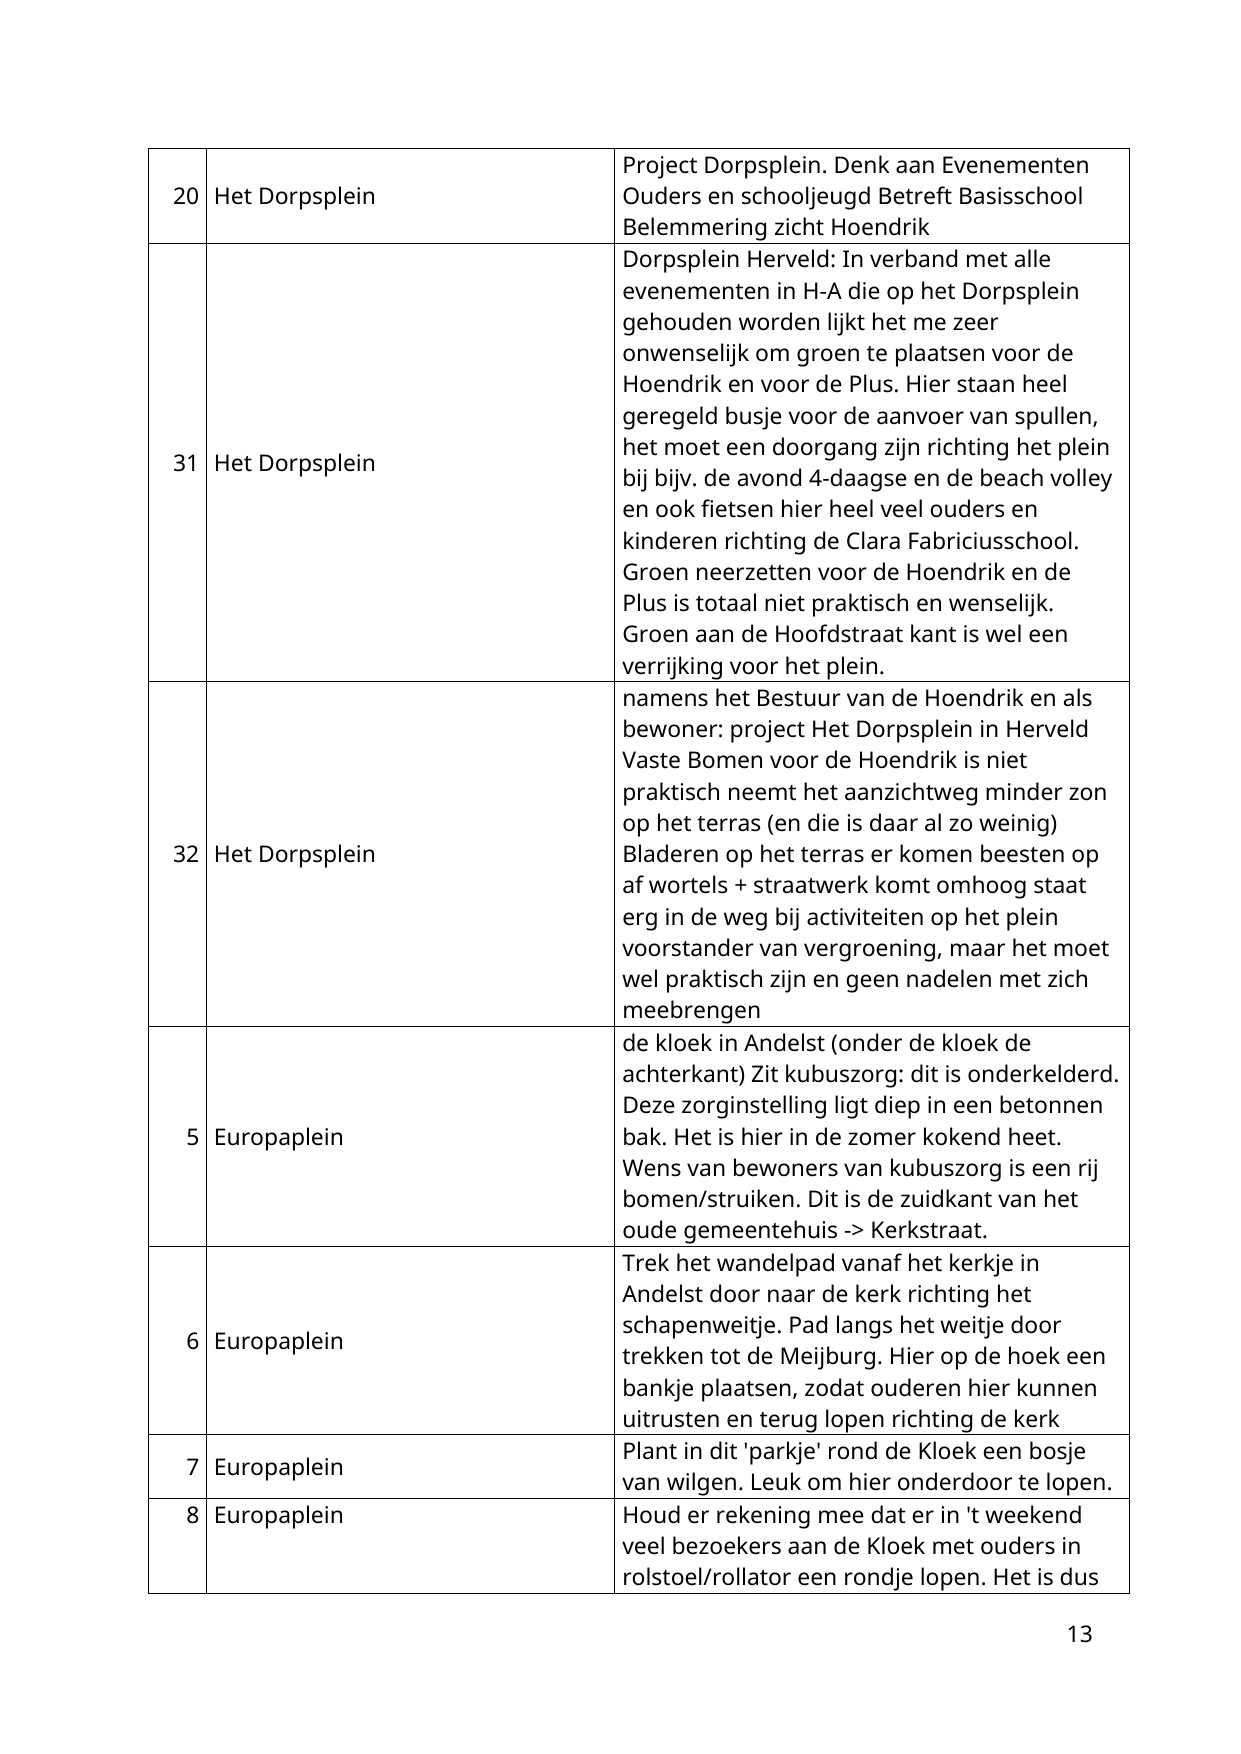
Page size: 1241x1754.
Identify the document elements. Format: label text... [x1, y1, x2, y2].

table_cell Plant in dit 'parkje' rond de Kloek een bosje van wilgen. Leuk om hier onderdoor te lopen. [615, 1435, 1129, 1498]
table_cell Europaplein [207, 1247, 614, 1434]
table_cell Dorpsplein Herveld: In verband met alle evenementen in H-A die op het Dorpsplein gehouden worden lijkt het me zeer onwenselijk om groen te plaatsen voor de Hoendrik en voor de Plus. Hier staan heel geregeld busje voor de aanvoer van spullen, het moet een doorgang zijn richting het plein bij bijv. de avond 4-daagse en de beach volley en ook fietsen hier heel veel ouders en kinderen richting de Clara Fabriciusschool. Groen neerzetten voor de Hoendrik en de Plus is totaal niet praktisch en wenselijk. Groen aan de Hoofdstraat kant is wel een verrijking voor het plein. [615, 244, 1129, 681]
table_cell Het Dorpsplein [207, 244, 614, 681]
table_cell 20 [149, 149, 206, 242]
table_cell Het Dorpsplein [207, 149, 614, 242]
table_cell Europaplein [207, 1499, 614, 1592]
table_cell de kloek in Andelst (onder de kloek de achterkant) Zit kubuszorg: dit is onderkelderd. Deze zorginstelling ligt diep in een betonnen bak. Het is hier in de zomer kokend heet. Wens van bewoners van kubuszorg is een rij bomen/struiken. Dit is de zuidkant van het oude gemeentehuis -> Kerkstraat. [615, 1027, 1129, 1246]
table_cell Europaplein [207, 1027, 614, 1246]
table_cell 7 [149, 1435, 206, 1498]
table_cell Project Dorpsplein. Denk aan Evenementen Ouders en schooljeugd Betreft Basisschool Belemmering zicht Hoendrik [615, 149, 1129, 242]
table_cell 32 [149, 682, 206, 1026]
table_cell 6 [149, 1247, 206, 1434]
table_cell Het Dorpsplein [207, 682, 614, 1026]
table_cell Europaplein [207, 1435, 614, 1498]
table_cell namens het Bestuur van de Hoendrik en als bewoner: project Het Dorpsplein in Herveld Vaste Bomen voor de Hoendrik is niet praktisch neemt het aanzichtweg minder zon op het terras (en die is daar al zo weinig) Bladeren op het terras er komen beesten op af wortels + straatwerk komt omhoog staat erg in de weg bij activiteiten op het plein voorstander van vergroening, maar het moet wel praktisch zijn en geen nadelen met zich meebrengen [615, 682, 1129, 1026]
table_cell 8 [149, 1499, 206, 1592]
table_cell 31 [149, 244, 206, 681]
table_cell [615, 1499, 1129, 1592]
table_cell Trek het wandelpad vanaf het kerkje in Andelst door naar de kerk richting het schapenweitje. Pad langs het weitje door trekken tot de Meijburg. Hier op de hoek een bankje plaatsen, zodat ouderen hier kunnen uitrusten en terug lopen richting de kerk [615, 1247, 1129, 1434]
table_cell 5 [149, 1027, 206, 1246]
